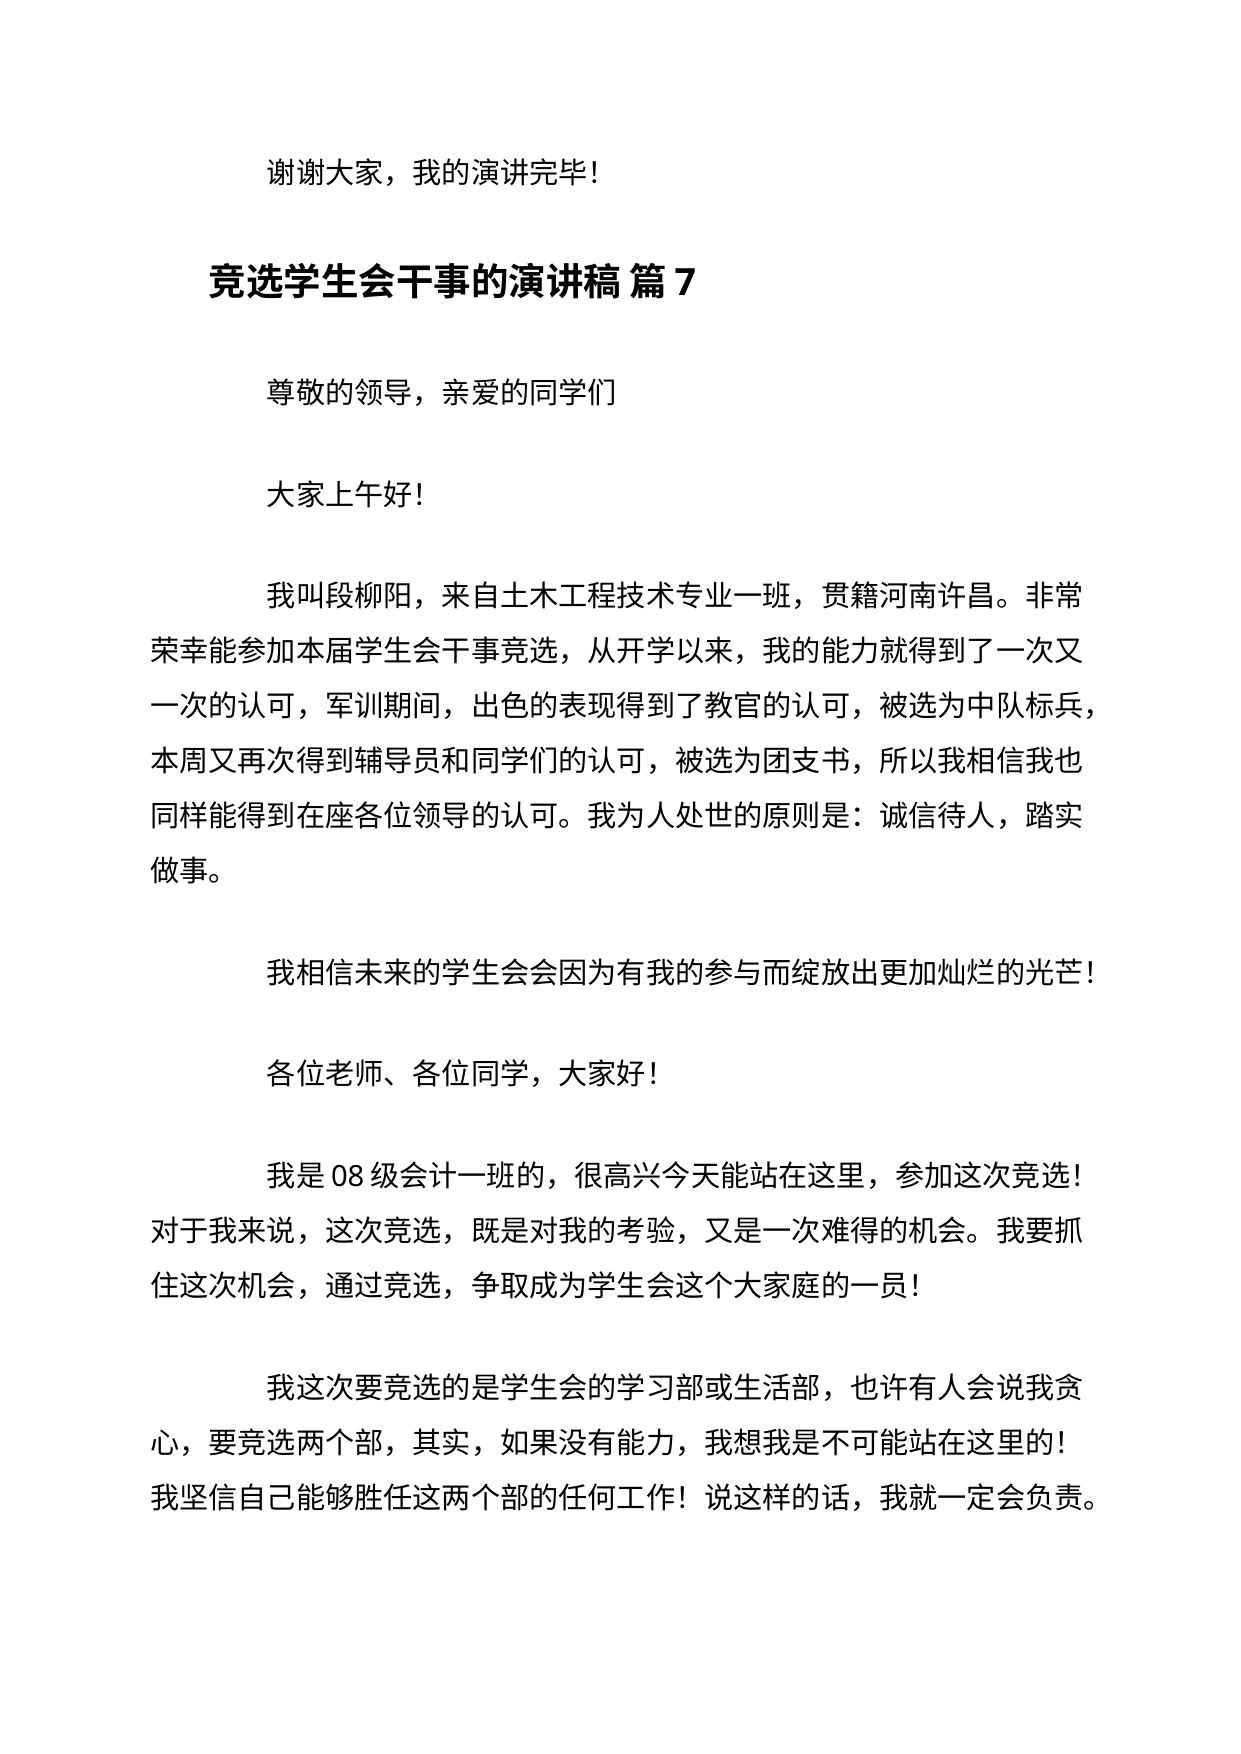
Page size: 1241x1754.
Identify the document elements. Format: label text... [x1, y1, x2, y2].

text 谢谢大家，我的演讲完毕！ [150, 150, 1090, 192]
text 大家上午好！ [150, 471, 1090, 513]
text 我这次要竞选的是学生会的学习部或生活部，也许有人会说我贪心，要竞选两个部，其实，如果没有能力，我想我是不可能站在这里的！我坚信自己能够胜任这两个部的任何工作！说这样的话，我就一定会负责。 [150, 1364, 1090, 1516]
text 我相信未来的学生会会因为有我的参与而绽放出更加灿烂的光芒！ [150, 949, 1090, 991]
text 我叫段柳阳，来自土木工程技术专业一班，贯籍河南许昌。非常荣幸能参加本届学生会干事竞选，从开学以来，我的能力就得到了一次又一次的认可，军训期间，出色的表现得到了教官的认可，被选为中队标兵，本周又再次得到辅导员和同学们的认可，被选为团支书，所以我相信我也同样能得到在座各位领导的认可。我为人处世的原则是：诚信待人，踏实做事。 [150, 573, 1090, 890]
text 各位老师、各位同学，大家好！ [150, 1051, 1090, 1093]
text 我是08级会计一班的，很高兴今天能站在这里，参加这次竞选！对于我来说，这次竞选，既是对我的考验，又是一次难得的机会。我要抓住这次机会，通过竞选，争取成为学生会这个大家庭的一员！ [150, 1153, 1090, 1305]
text 竞选学生会干事的演讲稿 篇7 [150, 252, 1090, 306]
text 尊敬的领导，亲爱的同学们 [150, 369, 1090, 412]
